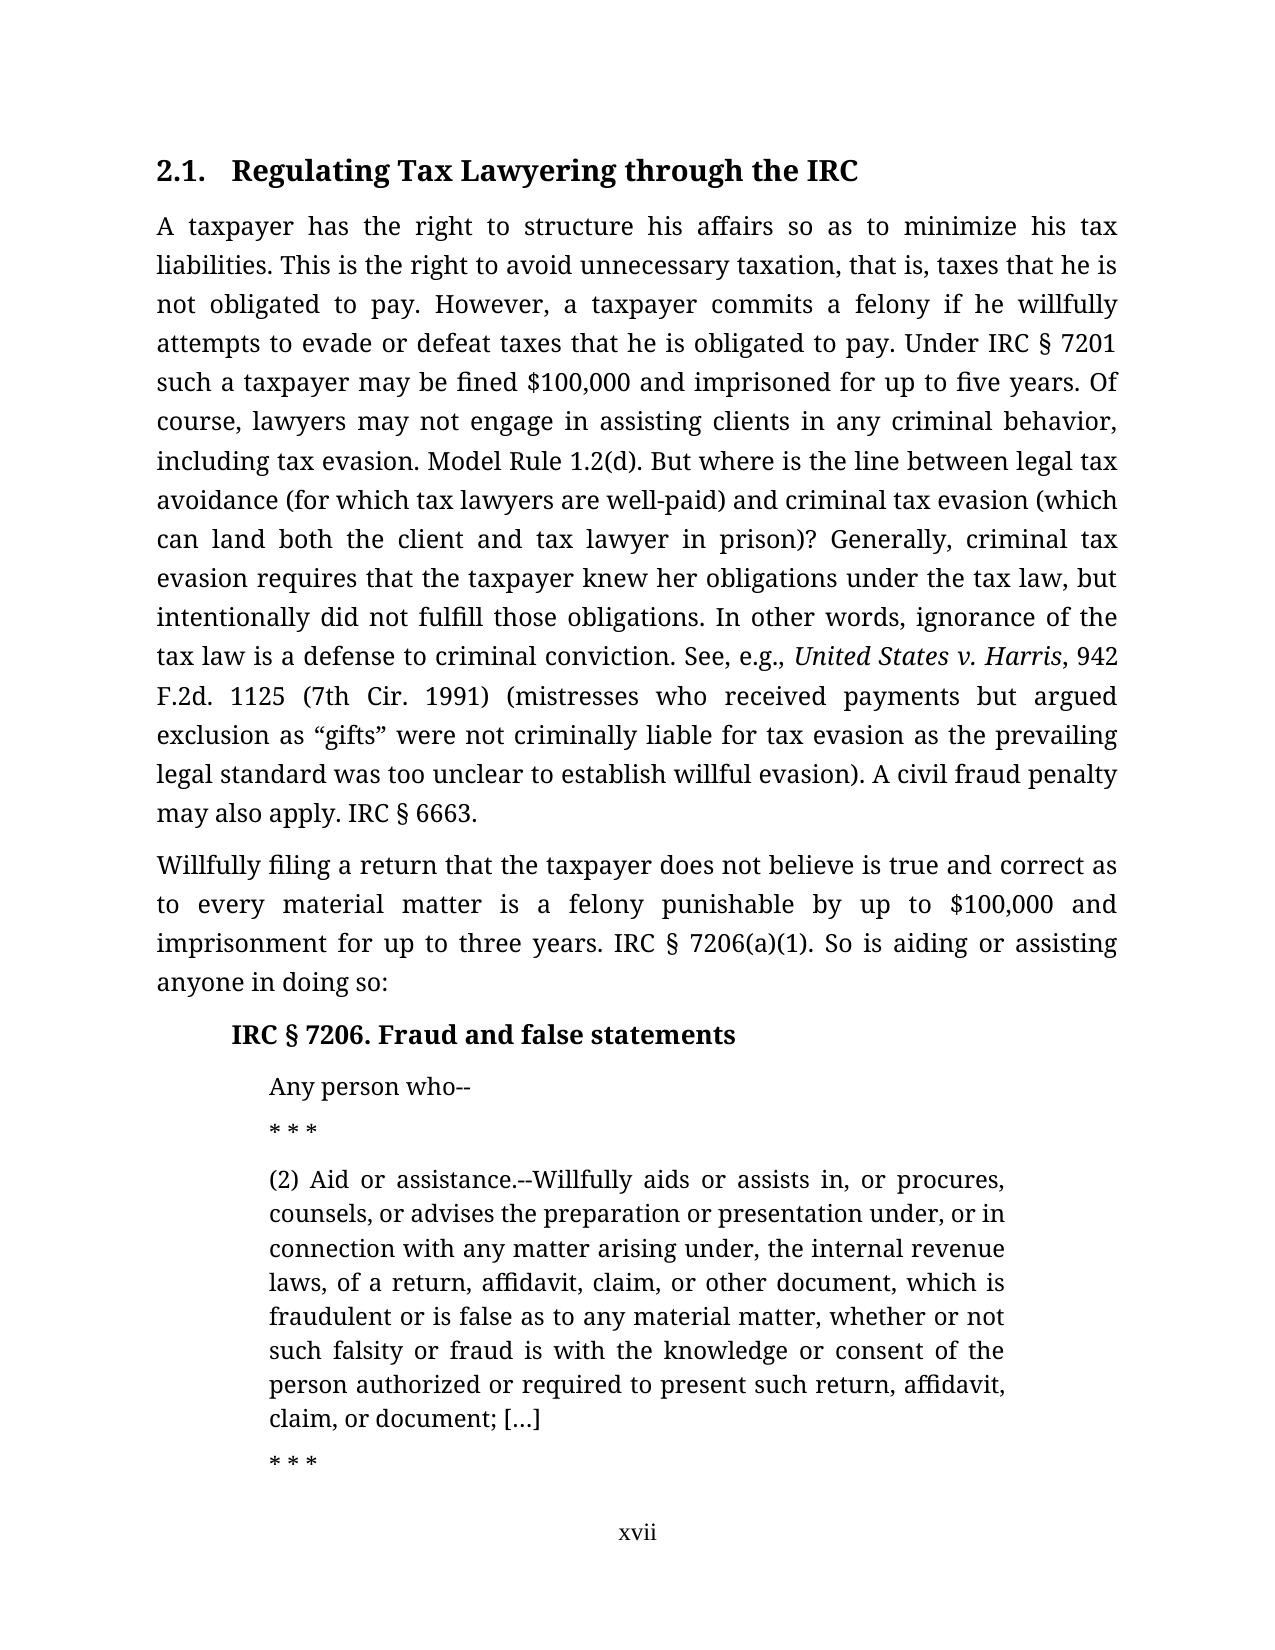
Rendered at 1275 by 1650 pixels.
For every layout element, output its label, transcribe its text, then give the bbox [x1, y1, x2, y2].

text Willfully filing a return that the taxpayer does not believe is true and correct as to every material matter is a felony punishable by up to $100,000 and imprisonment for up to three years. IRC § 7206(a)(1). So is aiding or assisting anyone in doing so: [156, 847, 1118, 999]
subtitle 2.1. Regulating Tax Lawyering through the IRC [156, 150, 1118, 190]
text IRC § 7206. Fraud and false statements [156, 1016, 1118, 1052]
text (2) Aid or assistance.--Willfully aids or assists in, or procures, counsels, or advises the preparation or presentation under, or in connection with any matter arising under, the internal revenue laws, of a return, affidavit, claim, or other document, which is fraudulent or is false as to any material matter, whether or not such falsity or fraud is with the knowledge or consent of the person authorized or required to present such return, affidavit, claim, or document; […] [269, 1163, 1006, 1435]
text * * * [269, 1116, 1006, 1149]
text * * * [269, 1449, 1006, 1482]
text A taxpayer has the right to structure his affairs so as to minimize his tax liabilities. This is the right to avoid unnecessary taxation, that is, taxes that he is not obligated to pay. However, a taxpayer commits a felony if he willfully attempts to evade or defeat taxes that he is obligated to pay. Under IRC § 7201 such a taxpayer may be fined $100,000 and imprisoned for up to five years. Of course, lawyers may not engage in assisting clients in any criminal behavior, including tax evasion. Model Rule 1.2(d). But where is the line between legal tax avoidance (for which tax lawyers are well-paid) and criminal tax evasion (which can land both the client and tax lawyer in prison)? Generally, criminal tax evasion requires that the taxpayer knew her obligations under the tax law, but intentionally did not fulfill those obligations. In other words, ignorance of the tax law is a defense to criminal conviction. See, e.g., United States v. Harris, 942 F.2d. 1125 (7th Cir. 1991) (mistresses who received payments but argued exclusion as “gifts” were not criminally liable for tax evasion as the prevailing legal standard was too unclear to establish willful evasion). A civil fraud penalty may also apply. IRC § 6663. [156, 208, 1118, 830]
text Any person who-- [269, 1070, 1006, 1102]
